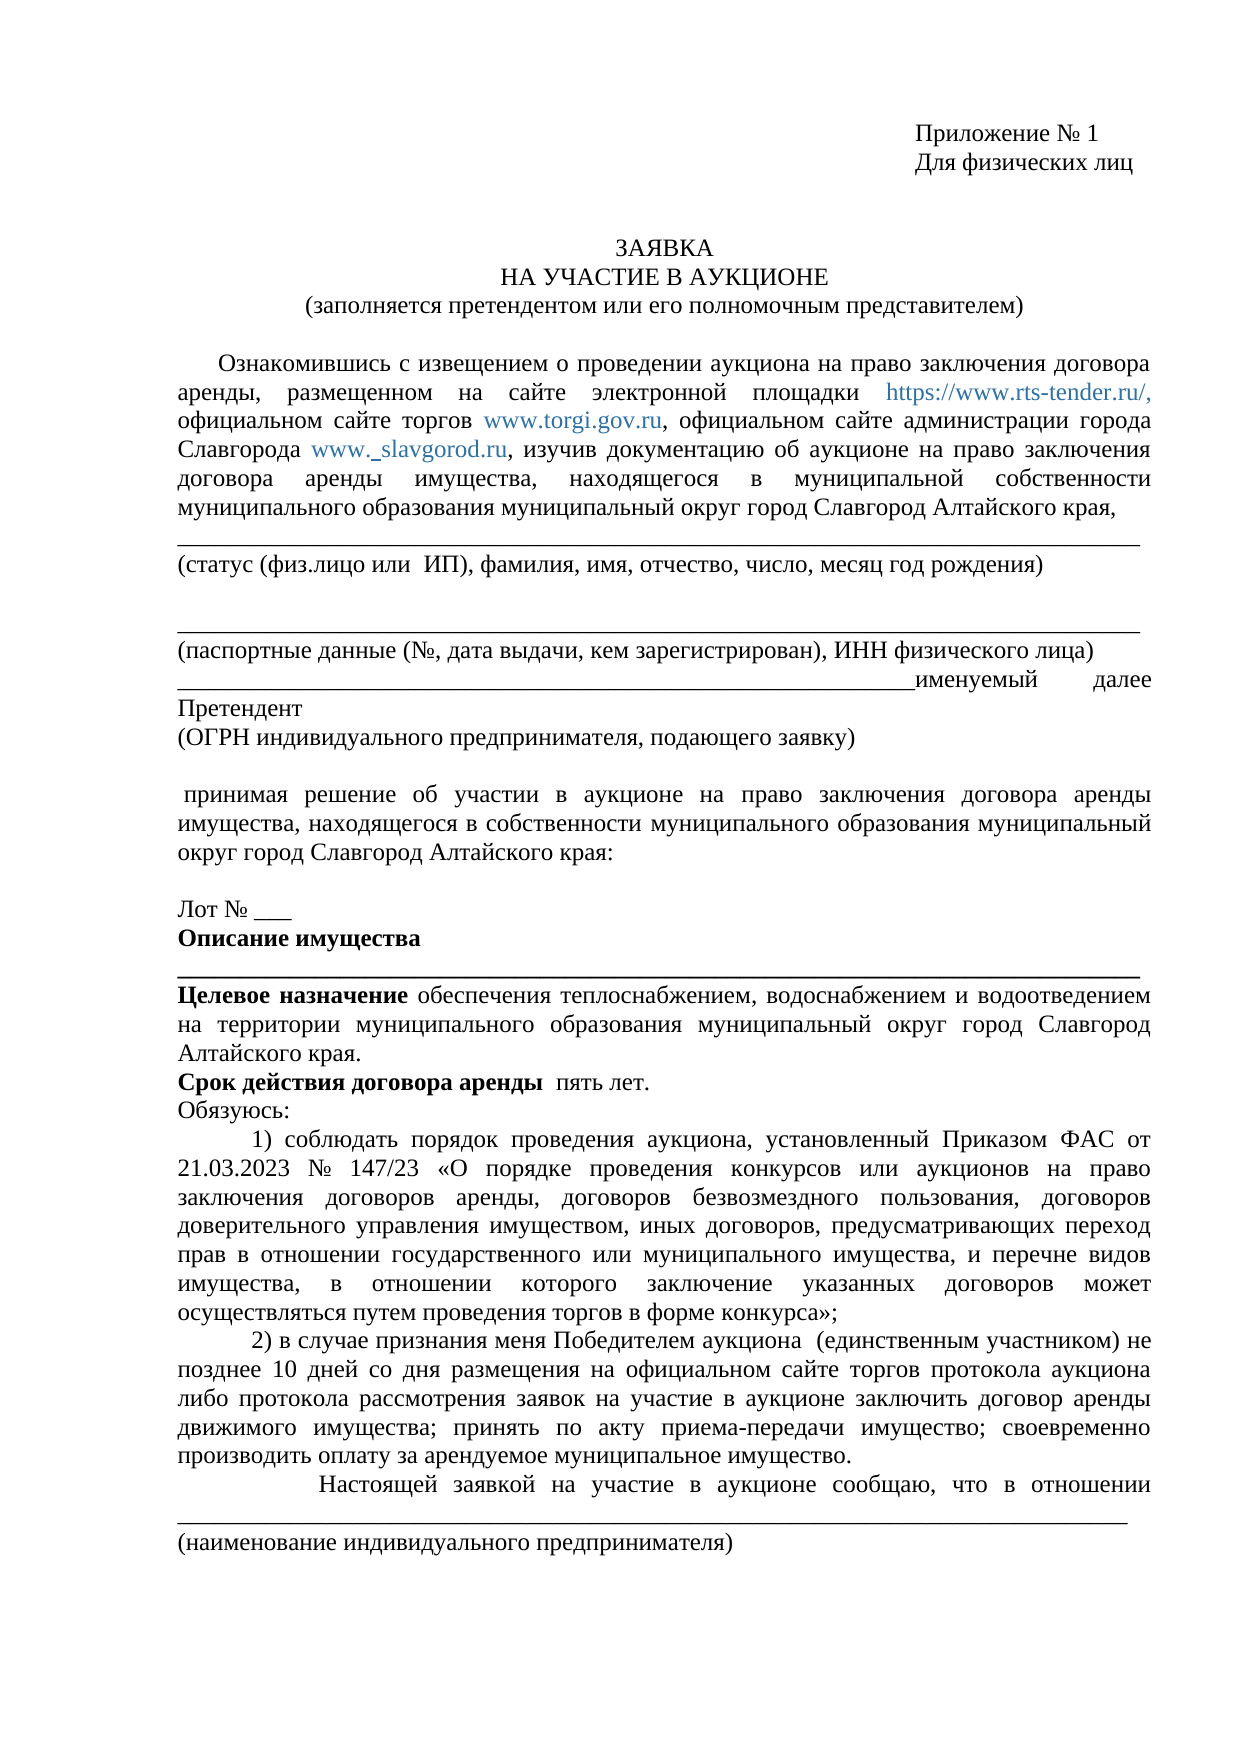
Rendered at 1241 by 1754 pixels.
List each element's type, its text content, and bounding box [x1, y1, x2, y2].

text Целевое назначение обеспечения теплоснабжением, водоснабжением и водоотведением на территории муниципального образования муниципальный округ город Славгород Алтайского края. [177, 981, 1152, 1067]
text Ознакомившись с извещением о проведении аукциона на право заключения договора аренды, размещенном на сайте электронной площадки https://www.rts-tender.ru/, официальном сайте торгов www.torgi.gov.ru, официальном сайте администрации города Славгорода www. slavgorod.ru, изучив документацию об аукционе на право заключения договора аренды имущества, находящегося в муниципальной собственности муниципального образования муниципальный округ город Славгород Алтайского края, [177, 348, 1152, 521]
text _____________________________________________________________________________ [177, 952, 1152, 981]
text 2) в случае признания меня Победителем аукциона (единственным участником) не позднее 10 дней со дня размещения на официальном сайте торгов протокола аукциона либо протокола рассмотрения заявок на участие в аукционе заключить договор аренды движимого имущества; принять по акту приема-передачи имущество; своевременно производить оплату за арендуемое муниципальное имущество. [177, 1326, 1152, 1469]
text (статус (физ.лицо или ИП), фамилия, имя, отчество, число, месяц год рождения) [177, 549, 1152, 578]
text принимая решение об участии в аукционе на право заключения договора аренды имущества, находящегося в собственности муниципального образования муниципальный округ город Славгород Алтайского края: [177, 779, 1152, 866]
text ___________________________________________________________именуемый далее Претендент [177, 664, 1152, 722]
text _____________________________________________________________________________ [177, 521, 1152, 549]
text НА УЧАСТИЕ В АУКЦИОНЕ [177, 262, 1152, 291]
text Для физических лиц [841, 147, 1152, 176]
text (заполняется претендентом или его полномочным представителем) [177, 291, 1152, 319]
text (ОГРН индивидуального предпринимателя, подающего заявку) [177, 722, 1152, 751]
text Лот № ___ [177, 894, 1152, 923]
text Настоящей заявкой на участие в аукционе сообщаю, что в отношении ____________________________________________________________________________ [177, 1469, 1152, 1527]
text Обязуюсь: [177, 1096, 1152, 1124]
text Описание имущества [177, 923, 1152, 952]
text Приложение № 1 [841, 118, 1152, 147]
text Срок действия договора аренды пять лет. [177, 1067, 1152, 1096]
text ЗАЯВКА [177, 233, 1152, 262]
text (паспортные данные (№, дата выдачи, кем зарегистрирован), ИНН физического лица) [177, 636, 1152, 664]
text 1) соблюдать порядок проведения аукциона, установленный Приказом ФАС от 21.03.2023 № 147/23 «О порядке проведения конкурсов или аукционов на право заключения договоров аренды, договоров безвозмездного пользования, договоров доверительного управления имуществом, иных договоров, предусматривающих переход прав в отношении государственного или муниципального имущества, и перечне видов имущества, в отношении которого заключение указанных договоров может осуществляться путем проведения торгов в форме конкурса»; [177, 1124, 1152, 1326]
text _____________________________________________________________________________ [177, 607, 1152, 636]
text (наименование индивидуального предпринимателя) [177, 1527, 1152, 1556]
